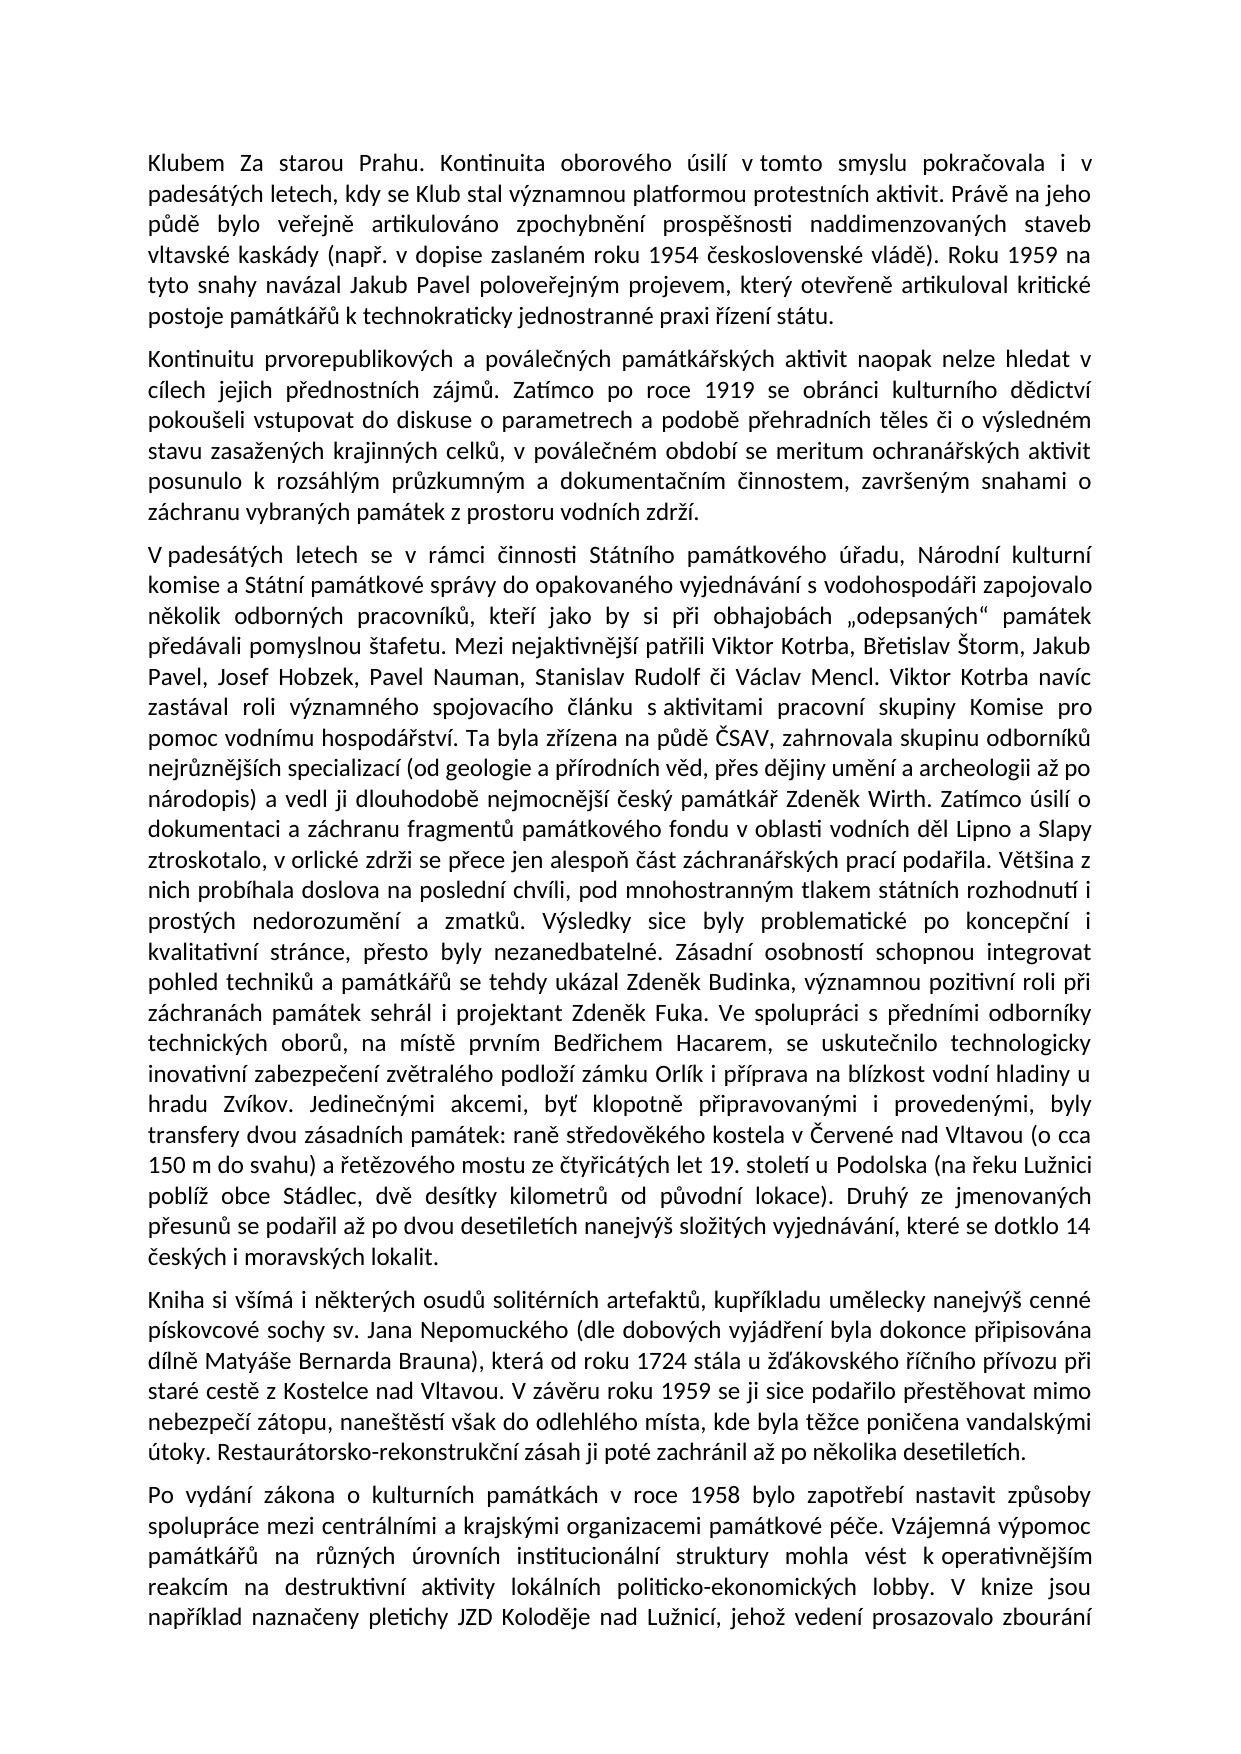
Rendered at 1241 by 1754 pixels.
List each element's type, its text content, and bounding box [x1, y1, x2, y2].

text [148, 1479, 1093, 1632]
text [148, 148, 1093, 331]
text Kniha si všímá i některých osudů solitérních artefaktů, kupříkladu umělecky nanejvýš cenné pískovcové sochy sv. Jana Nepomuckého (dle dobových vyjádření byla dokonce připisována dílně Matyáše Bernarda Brauna), která od roku 1724 stála u žďákovského říčního přívozu při staré cestě z Kostelce nad Vltavou. V závěru roku 1959 se ji sice podařilo přestěhovat mimo nebezpečí zátopu, naneštěstí však do odlehlého místa, kde byla těžce poničena vandalskými útoky. Restaurátorsko-rekonstrukční zásah ji poté zachránil až po několika desetiletích. [148, 1284, 1093, 1467]
text V padesátých letech se v rámci činnosti Státního památkového úřadu, Národní kulturní komise a Státní památkové správy do opakovaného vyjednávání s vodohospodáři zapojovalo několik odborných pracovníků, kteří jako by si při obhajobách „odepsaných“ památek předávali pomyslnou štafetu. Mezi nejaktivnější patřili Viktor Kotrba, Břetislav Štorm, Jakub Pavel, Josef Hobzek, Pavel Nauman, Stanislav Rudolf či Václav Mencl. Viktor Kotrba navíc zastával roli významného spojovacího článku s aktivitami pracovní skupiny Komise pro pomoc vodnímu hospodářství. Ta byla zřízena na půdě ČSAV, zahrnovala skupinu odborníků nejrůznějších specializací (od geologie a přírodních věd, přes dějiny umění a archeologii až po národopis) a vedl ji dlouhodobě nejmocnější český památkář Zdeněk Wirth. Zatímco úsilí o dokumentaci a záchranu fragmentů památkového fondu v oblasti vodních děl Lipno a Slapy ztroskotalo, v orlické zdrži se přece jen alespoň část záchranářských prací podařila. Většina z nich probíhala doslova na poslední chvíli, pod mnohostranným tlakem státních rozhodnutí i prostých nedorozumění a zmatků. Výsledky sice byly problematické po koncepční i kvalitativní stránce, přesto byly nezanedbatelné. Zásadní osobností schopnou integrovat pohled techniků a památkářů se tehdy ukázal Zdeněk Budinka, významnou pozitivní roli při záchranách památek sehrál i projektant Zdeněk Fuka. Ve spolupráci s předními odborníky technických oborů, na místě prvním Bedřichem Hacarem, se uskutečnilo technologicky inovativní zabezpečení zvětralého podloží zámku Orlík i příprava na blízkost vodní hladiny u hradu Zvíkov. Jedinečnými akcemi, byť klopotně připravovanými i provedenými, byly transfery dvou zásadních památek: raně středověkého kostela v Červené nad Vltavou (o cca 150 m do svahu) a řetězového mostu ze čtyřicátých let 19. století u Podolska (na řeku Lužnici poblíž obce Stádlec, dvě desítky kilometrů od původní lokace). Druhý ze jmenovaných přesunů se podařil až po dvou desetiletích nanejvýš složitých vyjednávání, které se dotklo 14 českých i moravských lokalit. [148, 539, 1093, 1271]
text Kontinuitu prvorepublikových a poválečných památkářských aktivit naopak nelze hledat v cílech jejich přednostních zájmů. Zatímco po roce 1919 se obránci kulturního dědictví pokoušeli vstupovat do diskuse o parametrech a podobě přehradních těles či o výsledném stavu zasažených krajinných celků, v poválečném období se meritum ochranářských aktivit posunulo k rozsáhlým průzkumným a dokumentačním činnostem, završeným snahami o záchranu vybraných památek z prostoru vodních zdrží. [148, 343, 1093, 526]
